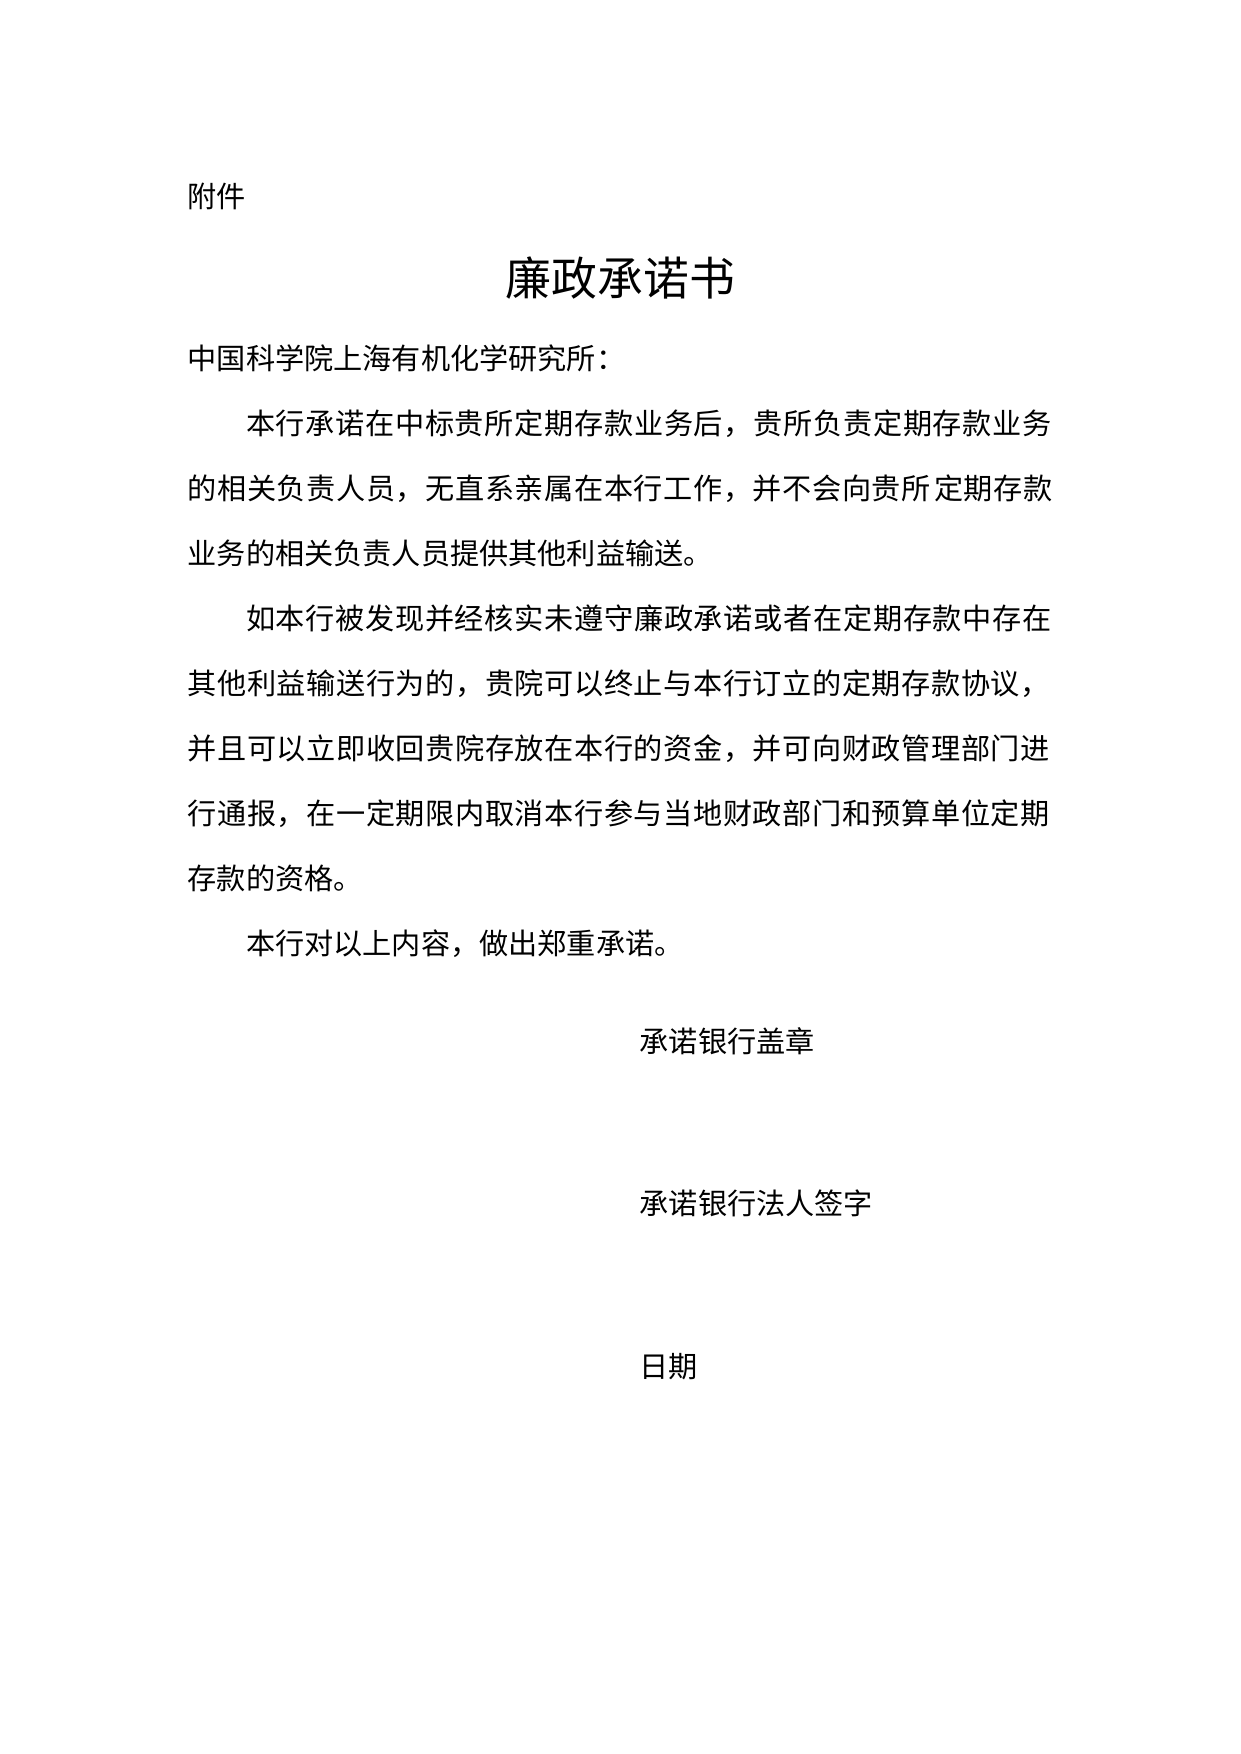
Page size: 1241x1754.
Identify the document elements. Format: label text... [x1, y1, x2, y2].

text 附件 [187, 162, 1053, 227]
text 如本行被发现并经核实未遵守廉政承诺或者在定期存款中存在其他利益输送行为的，贵院可以终止与本行订立的定期存款协议，并且可以立即收回贵院存放在本行的资金，并可向财政管理部门进行通报，在一定期限内取消本行参与当地财政部门和预算单位定期存款的资格。 [187, 584, 1053, 909]
text 承诺银行盖章 [187, 1007, 1053, 1072]
text 本行对以上内容，做出郑重承诺。 [187, 909, 1053, 974]
text 日期 [187, 1332, 1053, 1397]
text 本行承诺在中标贵所定期存款业务后，贵所负责定期存款业务的相关负责人员，无直系亲属在本行工作，并不会向贵所定期存款业务的相关负责人员提供其他利益输送。 [187, 389, 1053, 584]
text 承诺银行法人签字 [187, 1169, 1053, 1234]
text 廉政承诺书 [187, 227, 1053, 324]
text 中国科学院上海有机化学研究所： [187, 324, 1053, 389]
